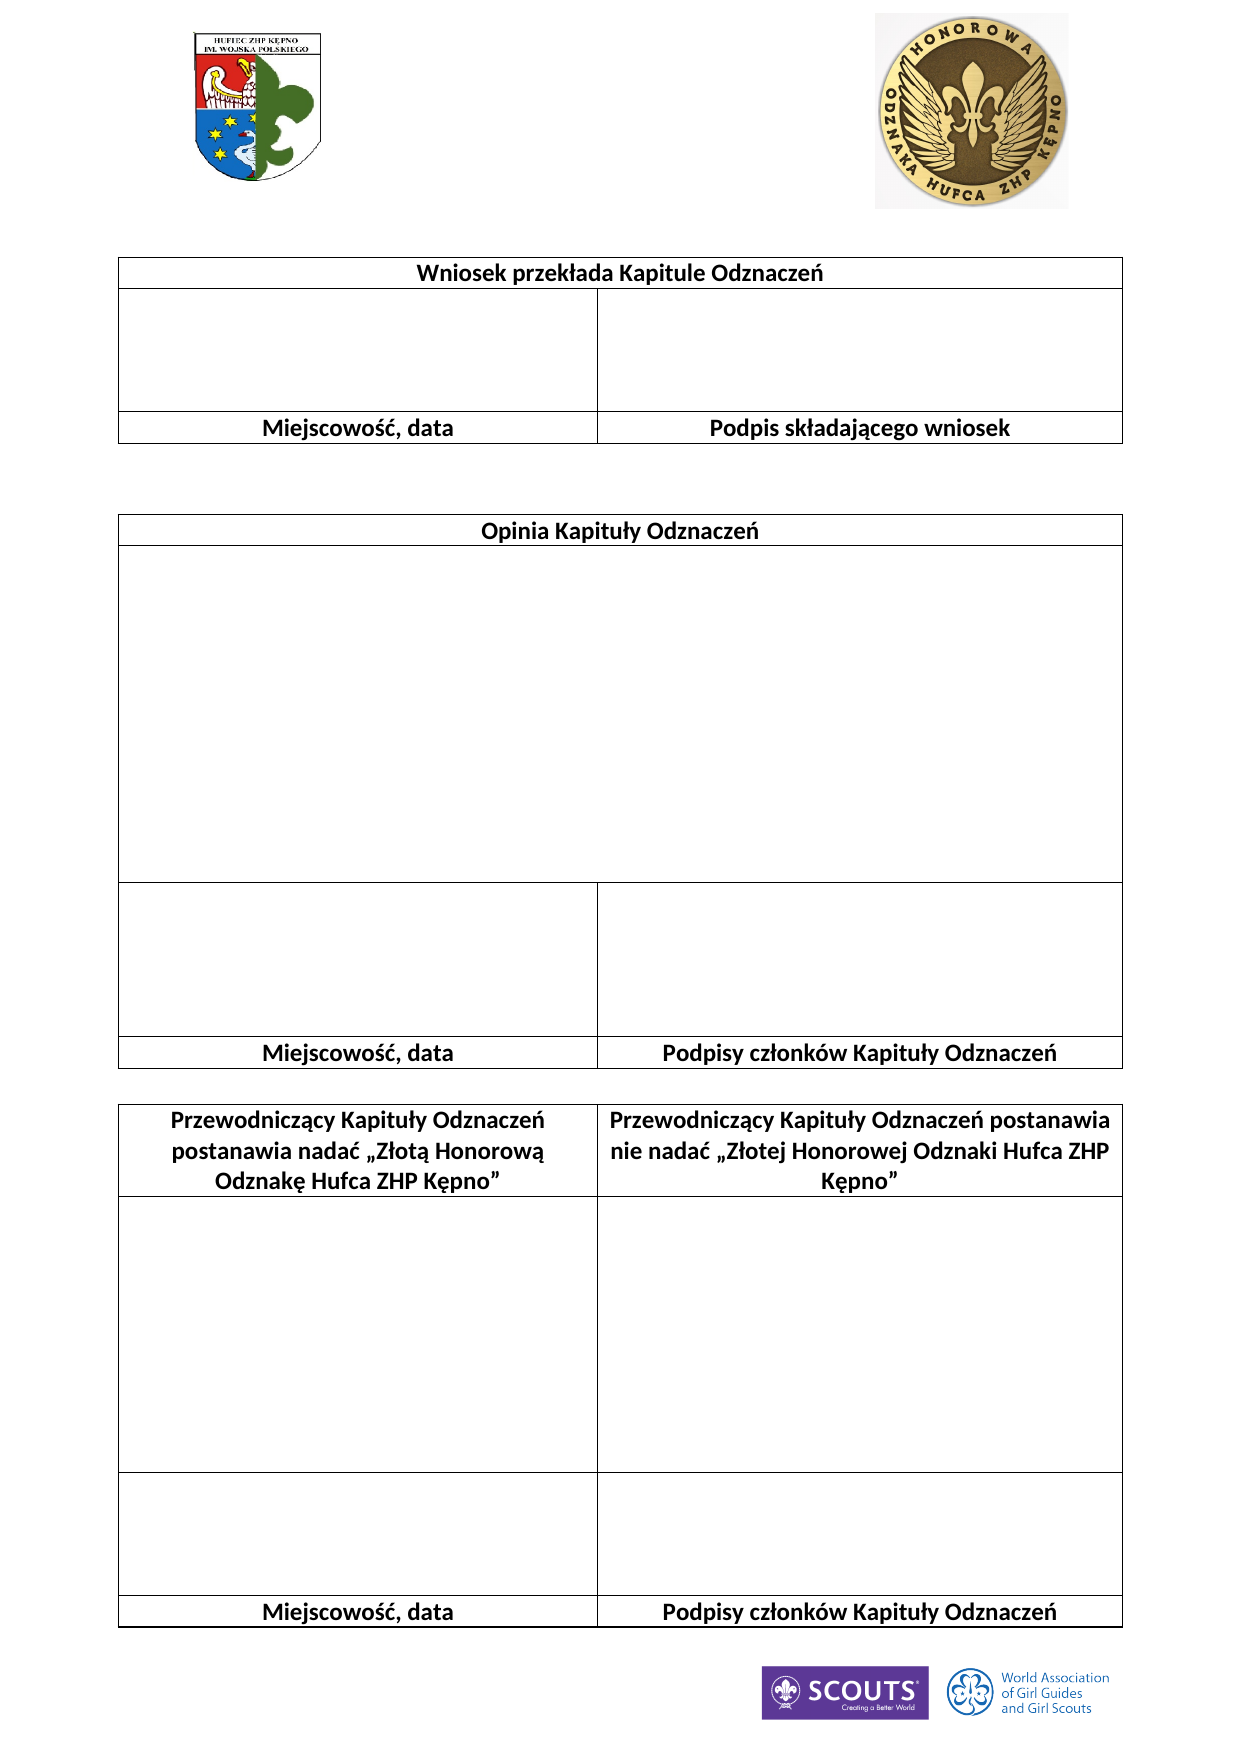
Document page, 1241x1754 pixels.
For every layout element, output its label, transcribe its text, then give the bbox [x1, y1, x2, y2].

picture [750, 1652, 1113, 1729]
table_header Wniosek przekłada Kapitule Odznaczeń [119, 258, 1122, 288]
table_cell [598, 289, 1122, 411]
table_cell [598, 1197, 1122, 1472]
table_cell Miejscowość, data [119, 412, 597, 443]
table_header Przewodniczący Kapituły Odznaczeń postanawia nadać „Złotą Honorową Odznakę Hufca ZHP Kępno” [119, 1105, 597, 1196]
table_cell Miejscowość, data [119, 1037, 597, 1067]
table_cell Podpisy członków Kapituły Odznaczeń [598, 1596, 1122, 1626]
table_cell [119, 546, 1122, 882]
table_cell [119, 1197, 597, 1472]
table_cell [119, 1473, 597, 1595]
table_cell [119, 289, 597, 411]
table_cell Podpisy członków Kapituły Odznaczeń [598, 1037, 1122, 1067]
table_cell [598, 1473, 1122, 1595]
picture [192, 31, 323, 182]
table_header Opinia Kapituły Odznaczeń [119, 515, 1122, 545]
table_cell Miejscowość, data [119, 1596, 597, 1626]
picture [875, 13, 1069, 209]
table_cell [598, 883, 1122, 1036]
table_cell Podpis składającego wniosek [598, 412, 1122, 443]
table_header Przewodniczący Kapituły Odznaczeń postanawia nie nadać „Złotej Honorowej Odznaki Hufca ZHP Kępno” [598, 1105, 1122, 1196]
table_cell [119, 883, 597, 1036]
